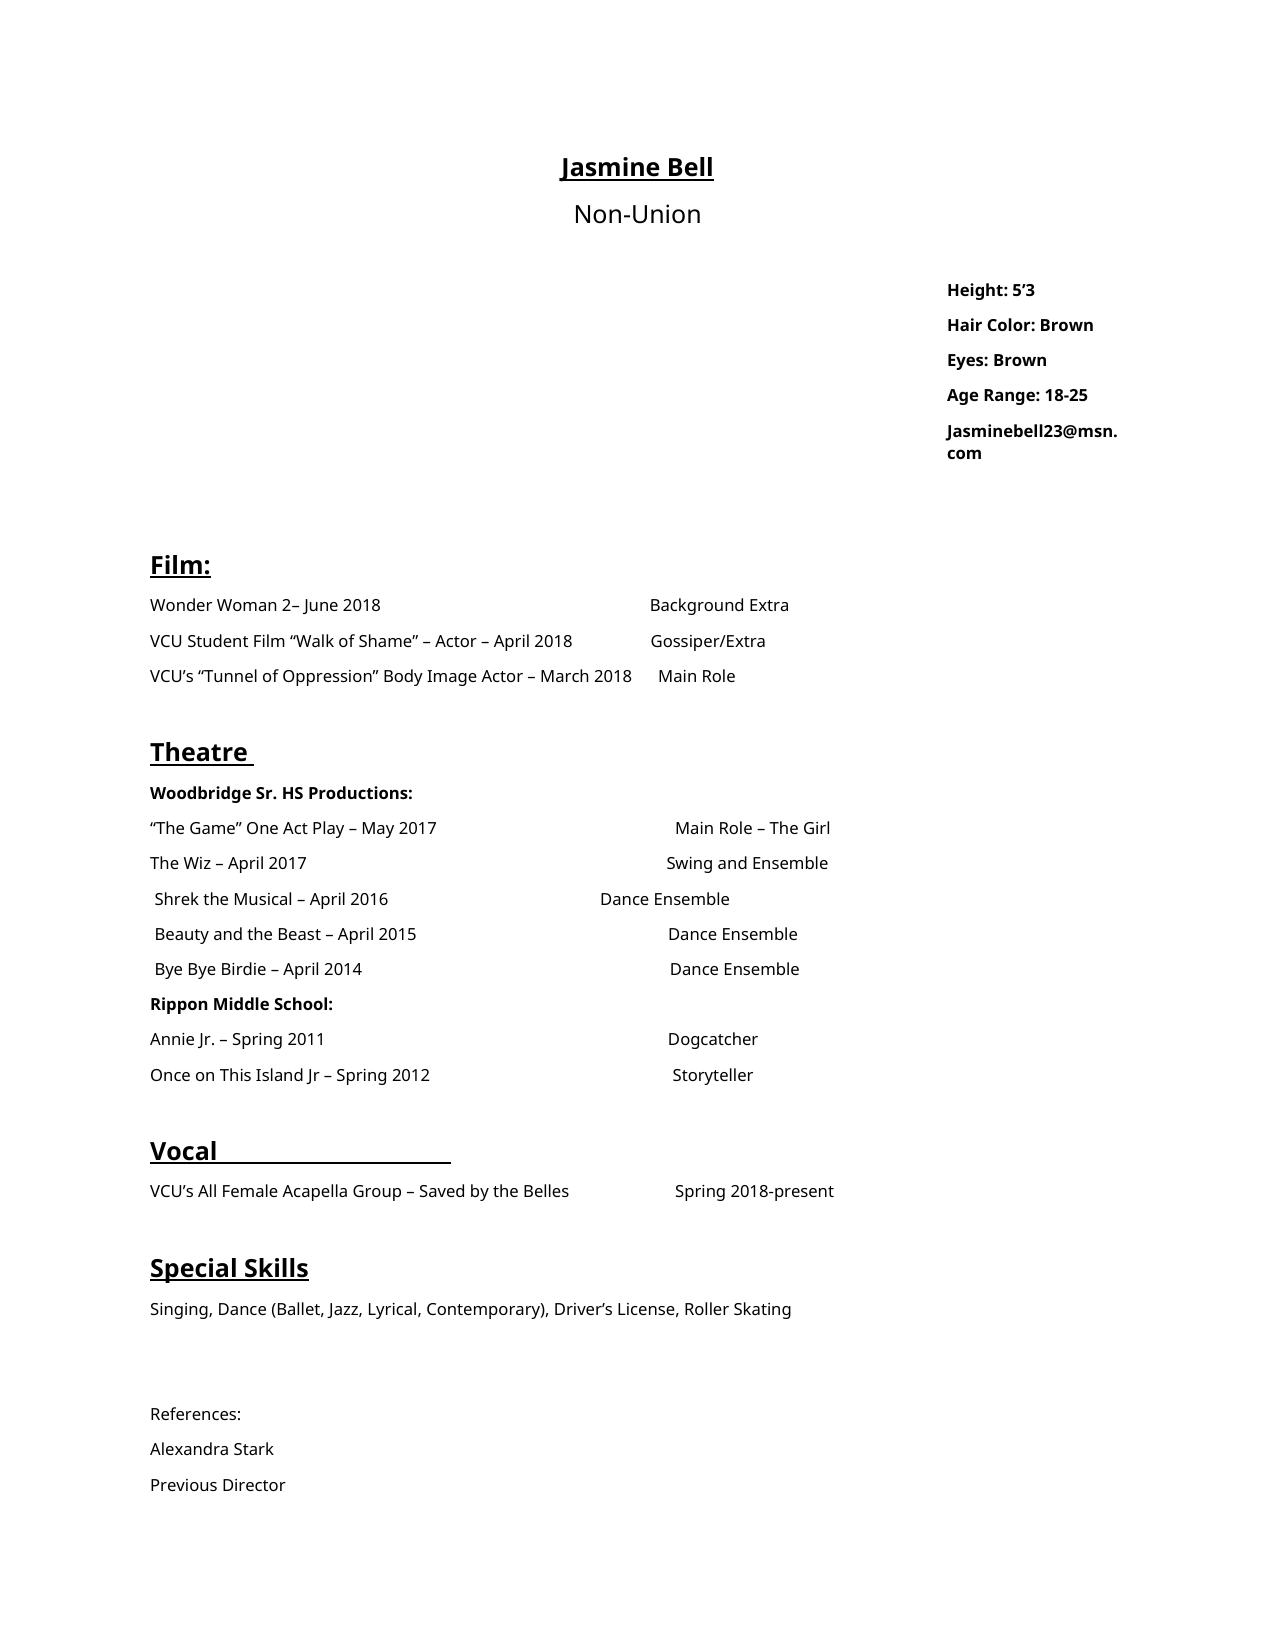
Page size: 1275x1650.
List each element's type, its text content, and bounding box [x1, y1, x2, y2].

text Height: 5’3 [947, 278, 1125, 301]
text VCU Student Film “Walk of Shame” – Actor – April 2018 Gossiper/Extra [150, 629, 1125, 652]
text Shrek the Musical – April 2016 Dance Ensemble [150, 887, 1125, 910]
text Eyes: Brown [947, 349, 1125, 371]
text Film: [150, 547, 1125, 582]
text VCU’s All Female Acapella Group – Saved by the Belles Spring 2018-present [150, 1180, 1125, 1203]
text Previous Director [150, 1473, 1125, 1496]
text Age Range: 18-25 [947, 384, 1125, 407]
text Beauty and the Beast – April 2015 Dance Ensemble [150, 922, 1125, 945]
text Jasmine Bell [150, 150, 1125, 184]
text Hair Color: Brown [947, 313, 1125, 336]
text Once on This Island Jr – Spring 2012 Storyteller [150, 1063, 1125, 1086]
text Alexandra Stark [150, 1438, 1125, 1461]
text Woodbridge Sr. HS Productions: [150, 781, 1125, 804]
text Wonder Woman 2– June 2018 Background Extra [150, 594, 1125, 617]
text “The Game” One Act Play – May 2017 Main Role – The Girl [150, 817, 1125, 839]
text Annie Jr. – Spring 2011 Dogcatcher [150, 1028, 1125, 1051]
text Singing, Dance (Ballet, Jazz, Lyrical, Contemporary), Driver’s License, Roller Skating [150, 1297, 1125, 1320]
text Special Skills [150, 1251, 1125, 1284]
text Rippon Middle School: [150, 993, 1125, 1015]
text Bye Bye Birdie – April 2014 Dance Ensemble [150, 957, 1125, 980]
text Non-Union [150, 197, 1125, 231]
text VCU’s “Tunnel of Oppression” Body Image Actor – March 2018 Main Role [150, 664, 1125, 687]
text Theatre [150, 735, 1125, 769]
text The Wiz – April 2017 Swing and Ensemble [150, 852, 1125, 874]
text Vocal [150, 1133, 1125, 1168]
text Jasminebell23@msn.com [947, 419, 1125, 464]
text References: [150, 1403, 1125, 1425]
